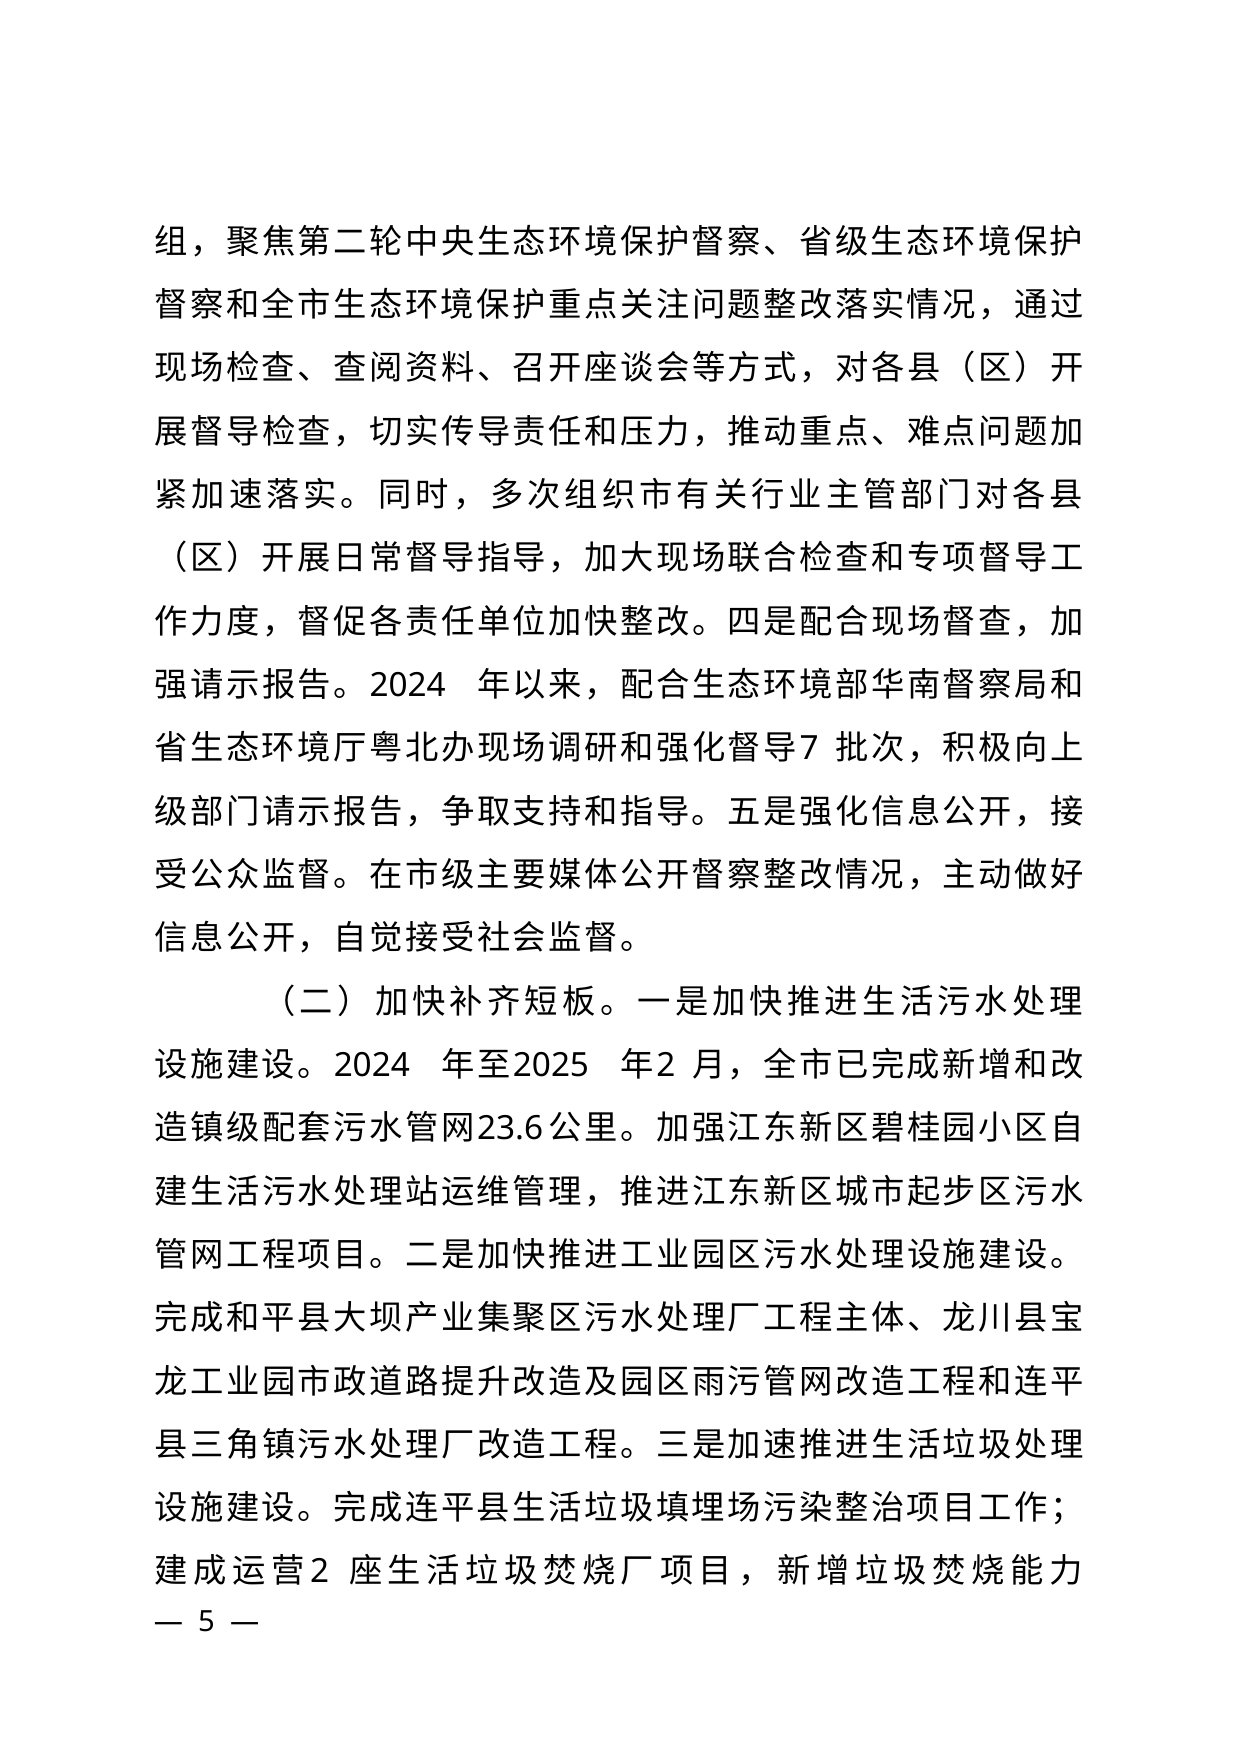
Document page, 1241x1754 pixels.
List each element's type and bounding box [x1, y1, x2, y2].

text [154, 967, 1086, 1600]
text [154, 207, 1086, 967]
